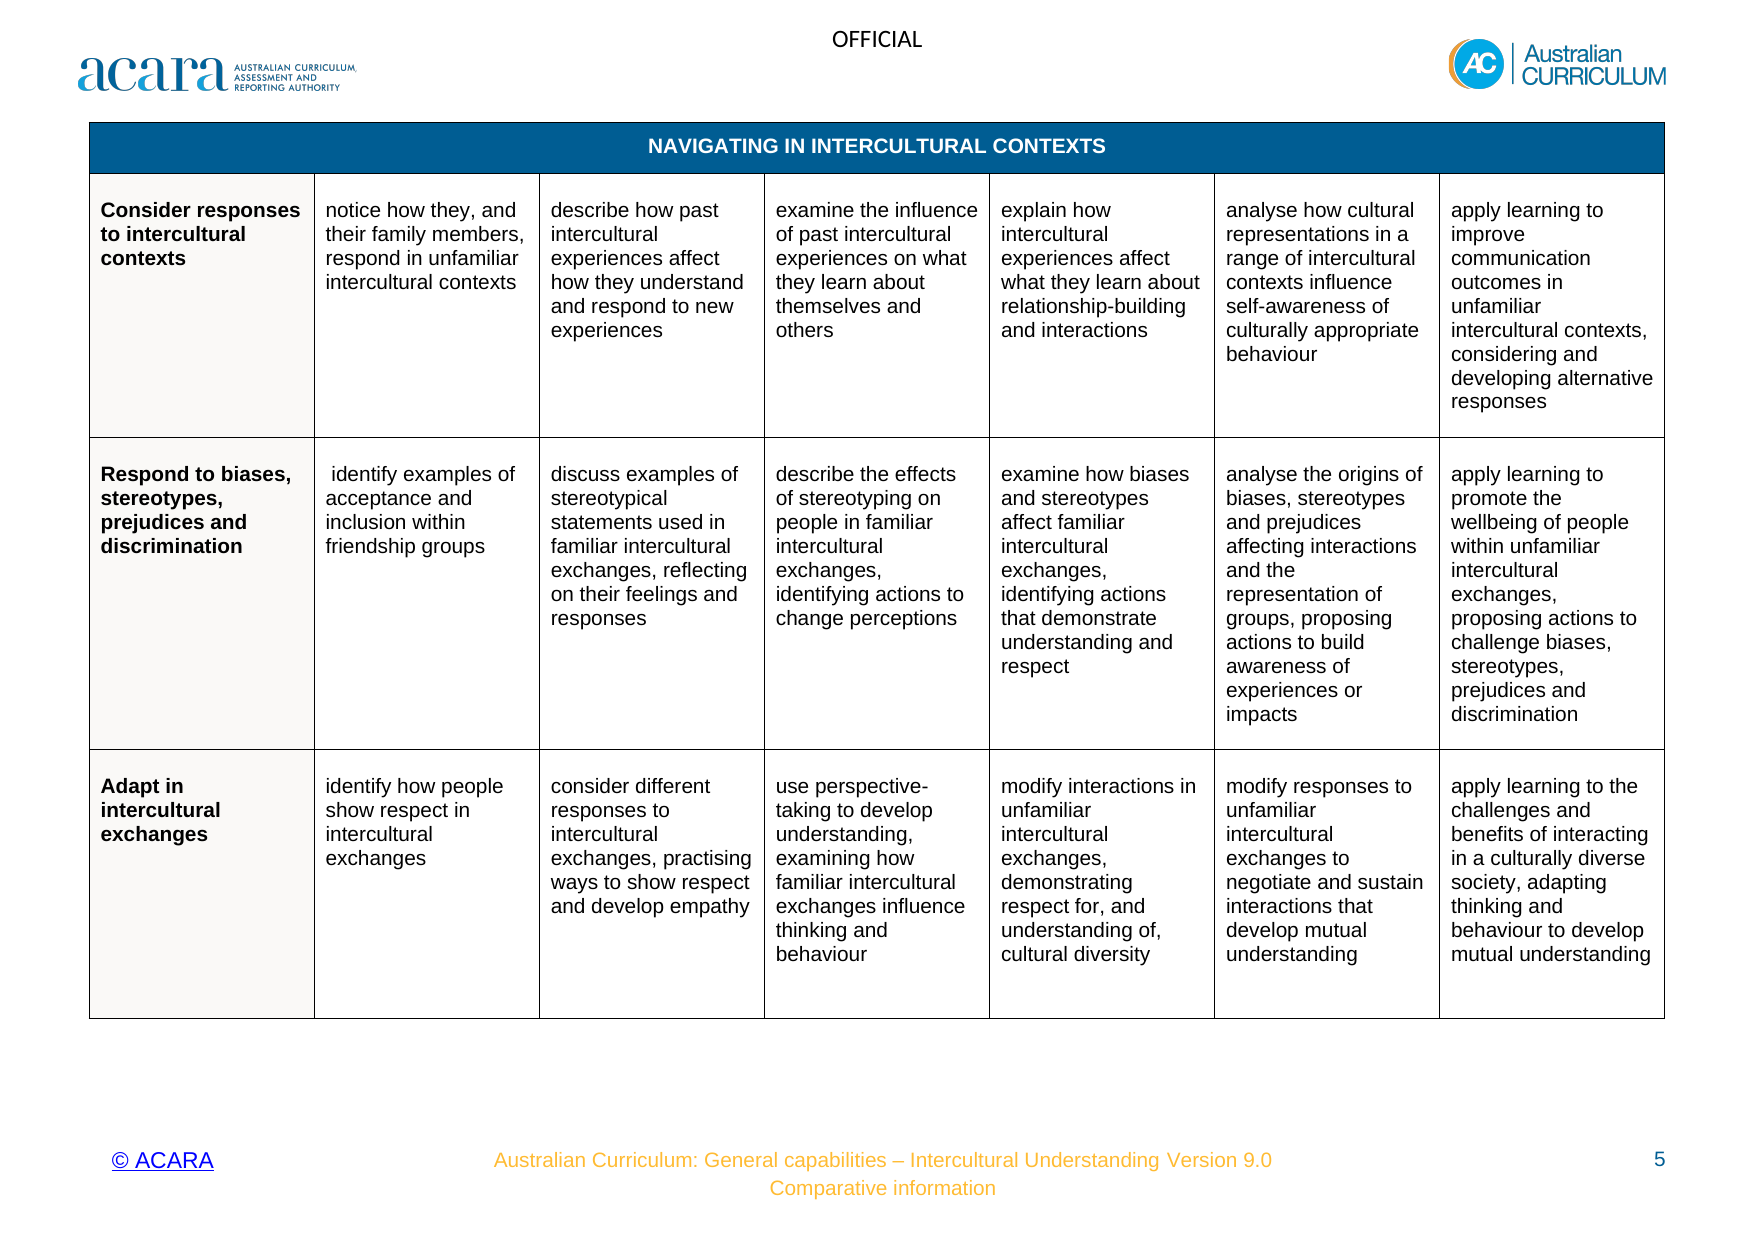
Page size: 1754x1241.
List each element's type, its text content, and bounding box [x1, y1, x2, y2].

table_cell analyse the origins of biases, stereotypes and prejudices affecting interactions and the representation of groups, proposing actions to build awareness of experiences or impacts [1215, 438, 1439, 749]
table_cell Consider responses to intercultural contexts [90, 174, 314, 437]
table_cell modify interactions in unfamiliar intercultural exchanges, demonstrating respect for, and understanding of, cultural diversity [990, 750, 1214, 1018]
table_cell describe the effects of stereotyping on people in familiar intercultural exchanges, identifying actions to change perceptions [765, 438, 989, 749]
table_cell apply learning to the challenges and benefits of interacting in a culturally diverse society, adapting thinking and behaviour to develop mutual understanding [1440, 750, 1664, 1018]
table_cell use perspective-taking to develop understanding, examining how familiar intercultural exchanges influence thinking and behaviour [765, 750, 989, 1018]
table_cell consider different responses to intercultural exchanges, practising ways to show respect and develop empathy [540, 750, 764, 1018]
picture [1448, 39, 1471, 89]
table_cell describe how past intercultural experiences affect how they understand and respond to new experiences [540, 174, 764, 437]
table_cell identify how people show respect in intercultural exchanges [315, 750, 539, 1018]
table_cell analyse how cultural representations in a range of intercultural contexts influence self-awareness of culturally appropriate behaviour [1215, 174, 1439, 437]
table_cell identify examples of acceptance and inclusion within friendship groups [315, 438, 539, 749]
table_cell apply learning to promote the wellbeing of people within unfamiliar intercultural exchanges, proposing actions to challenge biases, stereotypes, prejudices and discrimination [1440, 438, 1664, 749]
table_cell Adapt in intercultural exchanges [90, 750, 314, 1018]
table_cell explain how intercultural experiences affect what they learn about relationship-building and interactions [990, 174, 1214, 437]
table_cell examine the influence of past intercultural experiences on what they learn about themselves and others [765, 174, 989, 437]
picture [1464, 53, 1495, 73]
table_cell modify responses to unfamiliar intercultural exchanges to negotiate and sustain interactions that develop mutual understanding [1215, 750, 1439, 1018]
picture [1487, 39, 1666, 89]
table_cell discuss examples of stereotypical statements used in familiar intercultural exchanges, reflecting on their feelings and responses [540, 438, 764, 749]
picture [78, 58, 357, 91]
table_cell notice how they, and their family members, respond in unfamiliar intercultural contexts [315, 174, 539, 437]
table_header NAVIGATING IN INTERCULTURAL CONTEXTS [90, 123, 1664, 173]
table_cell Respond to biases, stereotypes, prejudices and discrimination [90, 438, 314, 749]
table_cell apply learning to improve communication outcomes in unfamiliar intercultural contexts, considering and developing alternative responses [1440, 174, 1664, 437]
table_cell examine how biases and stereotypes affect familiar intercultural exchanges, identifying actions that demonstrate understanding and respect [990, 438, 1214, 749]
